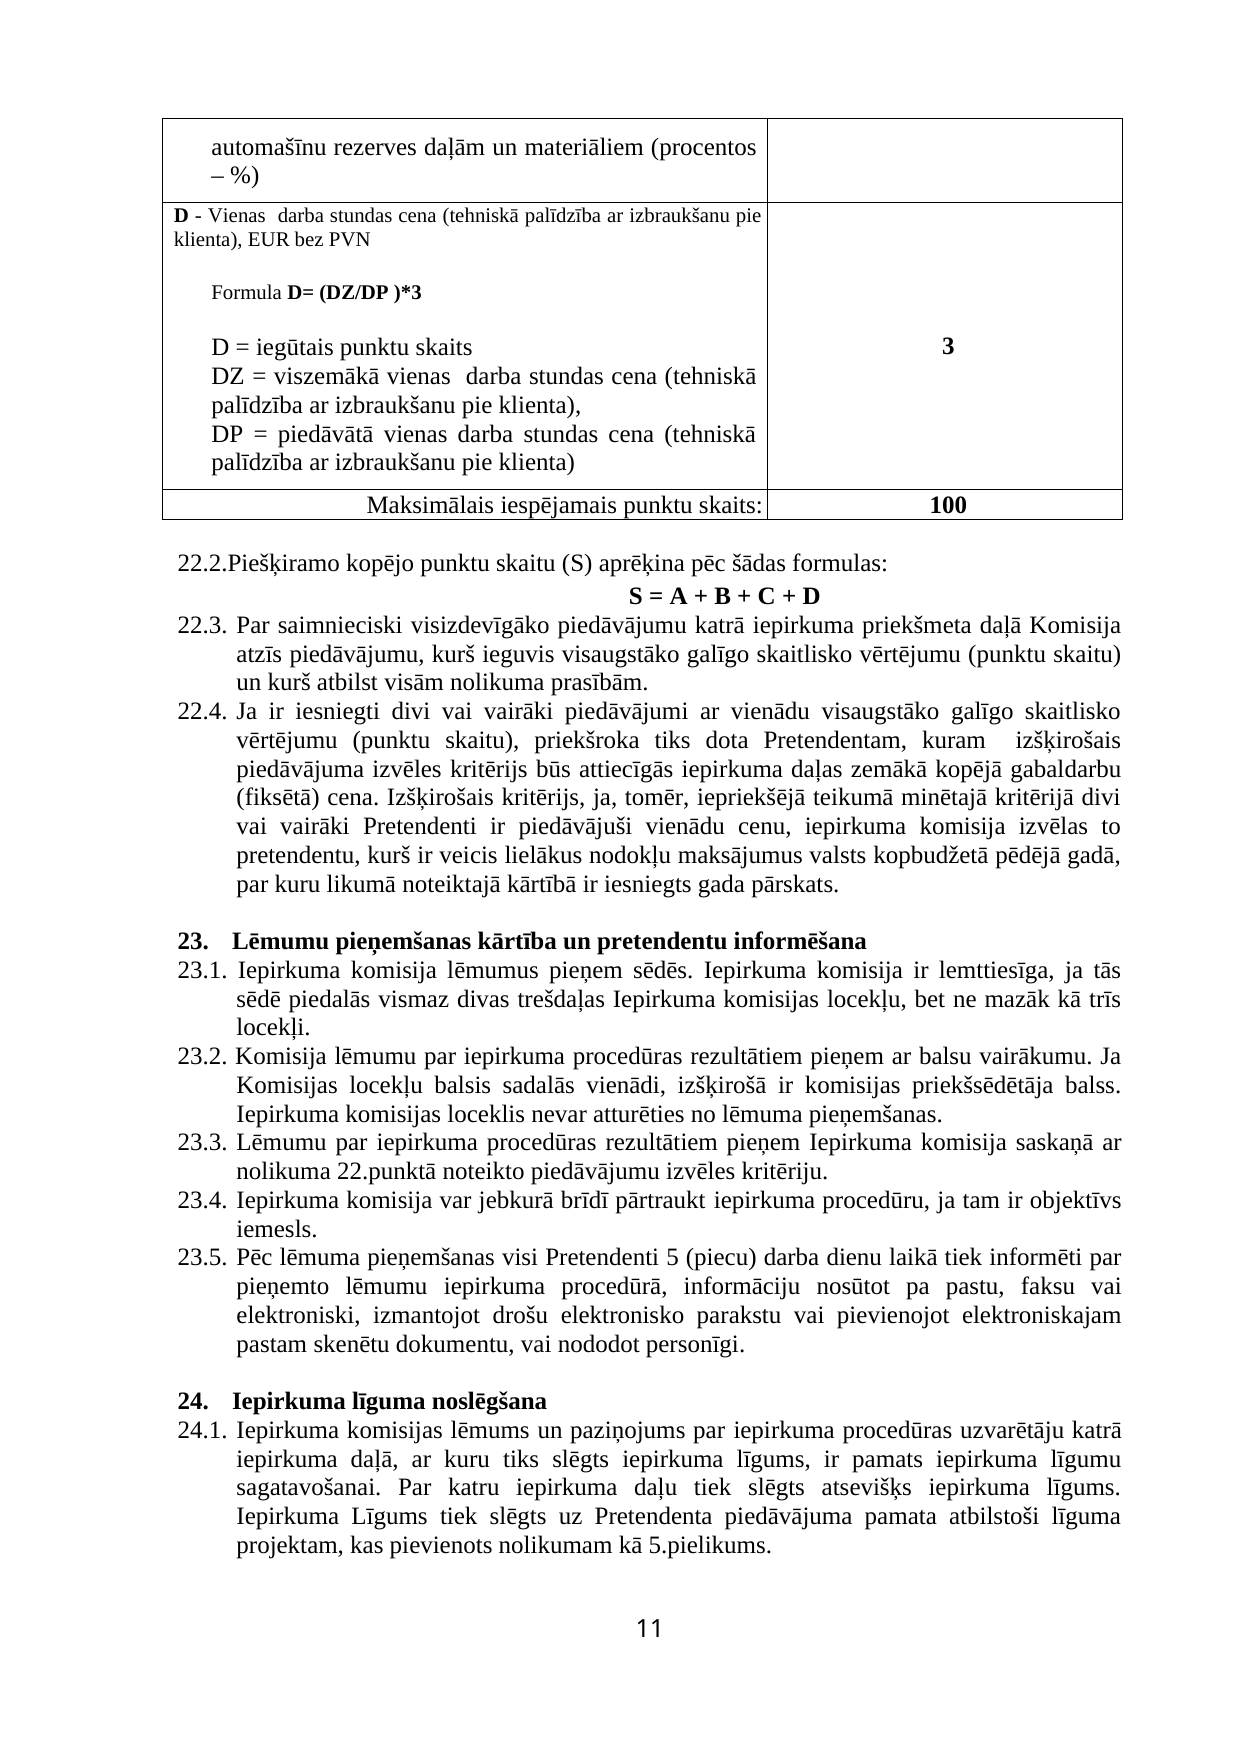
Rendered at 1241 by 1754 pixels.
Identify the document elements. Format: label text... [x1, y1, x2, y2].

list Iepirkuma komisija var jebkurā brīdī pārtraukt iepirkuma procedūru, ja tam ir objektīvs iemesls. [177, 1185, 1122, 1242]
table_cell Maksimālais iespējamais punktu skaits: [163, 490, 767, 518]
table_cell 15 [768, 119, 1122, 202]
table_cell 100 [768, 490, 1122, 518]
list Par saimnieciski visizdevīgāko piedāvājumu katrā iepirkuma priekšmeta daļā Komisija atzīs piedāvājumu, kurš ieguvis visaugstāko galīgo skaitlisko vērtējumu (punktu skaitu) un kurš atbilst visām nolikuma prasībām. [177, 610, 1122, 696]
text S = A + B + C + D [327, 581, 1122, 610]
text 22.2.Piešķiramo kopējo punktu skaitu (S) aprēķina pēc šādas formulas: [177, 548, 1122, 577]
table_cell 3 [768, 203, 1122, 489]
list Lēmumu par iepirkuma procedūras rezultātiem pieņem Iepirkuma komisija saskaņā ar nolikuma 22.punktā noteikto piedāvājumu izvēles kritēriju. [177, 1127, 1122, 1185]
list Pēc lēmuma pieņemšanas visi Pretendenti 5 (piecu) darba dienu laikā tiek informēti par pieņemto lēmumu iepirkuma procedūrā, informāciju nosūtot pa pastu, faksu vai elektroniski, izmantojot drošu elektronisko parakstu vai pievienojot elektroniskajam pastam skenētu dokumentu, vai nododot personīgi. [177, 1242, 1122, 1357]
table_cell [163, 119, 767, 202]
list Iepirkuma līguma noslēgšana [177, 1386, 1122, 1415]
list Iepirkuma komisijas lēmums un paziņojums par iepirkuma procedūras uzvarētāju katrā iepirkuma daļā, ar kuru tiks slēgts iepirkuma līgums, ir pamats iepirkuma līgumu sagatavošanai. Par katru iepirkuma daļu tiek slēgts atsevišķs iepirkuma līgums. Iepirkuma Līgums tiek slēgts uz Pretendenta piedāvājuma pamata atbilstoši līguma projektam, kas pievienots nolikumam kā 5.pielikums. [177, 1415, 1122, 1559]
list Lēmumu pieņemšanas kārtība un pretendentu informēšana [177, 926, 1122, 955]
text 23.1. Iepirkuma komisija lēmumus pieņem sēdēs. Iepirkuma komisija ir lemttiesīga, ja tās sēdē piedalās vismaz divas trešdaļas Iepirkuma komisijas locekļu, bet ne mazāk kā trīs locekļi. [177, 955, 1122, 1041]
text 23.2. Komisija lēmumu par iepirkuma procedūras rezultātiem pieņem ar balsu vairākumu. Ja Komisijas locekļu balsis sadalās vienādi, izšķirošā ir komisijas priekšsēdētāja balss. Iepirkuma komisijas loceklis nevar atturēties no lēmuma pieņemšanas. [177, 1041, 1122, 1127]
list Ja ir iesniegti divi vai vairāki piedāvājumi ar vienādu visaugstāko galīgo skaitlisko vērtējumu (punktu skaitu), priekšroka tiks dota Pretendentam, kuram izšķirošais piedāvājuma izvēles kritērijs būs attiecīgās iepirkuma daļas zemākā kopējā gabaldarbu (fiksētā) cena. Izšķirošais kritērijs, ja, tomēr, iepriekšējā teikumā minētajā kritērijā divi vai vairāki Pretendenti ir piedāvājuši vienādu cenu, iepirkuma komisija izvēlas to pretendentu, kurš ir veicis lielākus nodokļu maksājumus valsts kopbudžetā pēdējā gadā, par kuru likumā noteiktajā kārtībā ir iesniegts gada pārskats. [177, 696, 1122, 897]
table_cell D - Vienas darba stundas cena (tehniskā palīdzība ar izbraukšanu pie klienta), EUR bez PVN Formula D= (DZ/DP )*3 D = iegūtais punktu skaits DZ = viszemākā vienas darba stundas cena (tehniskā palīdzība ar izbraukšanu pie klienta), DP = piedāvātā vienas darba stundas cena (tehniskā palīdzība ar izbraukšanu pie klienta) [163, 203, 767, 489]
